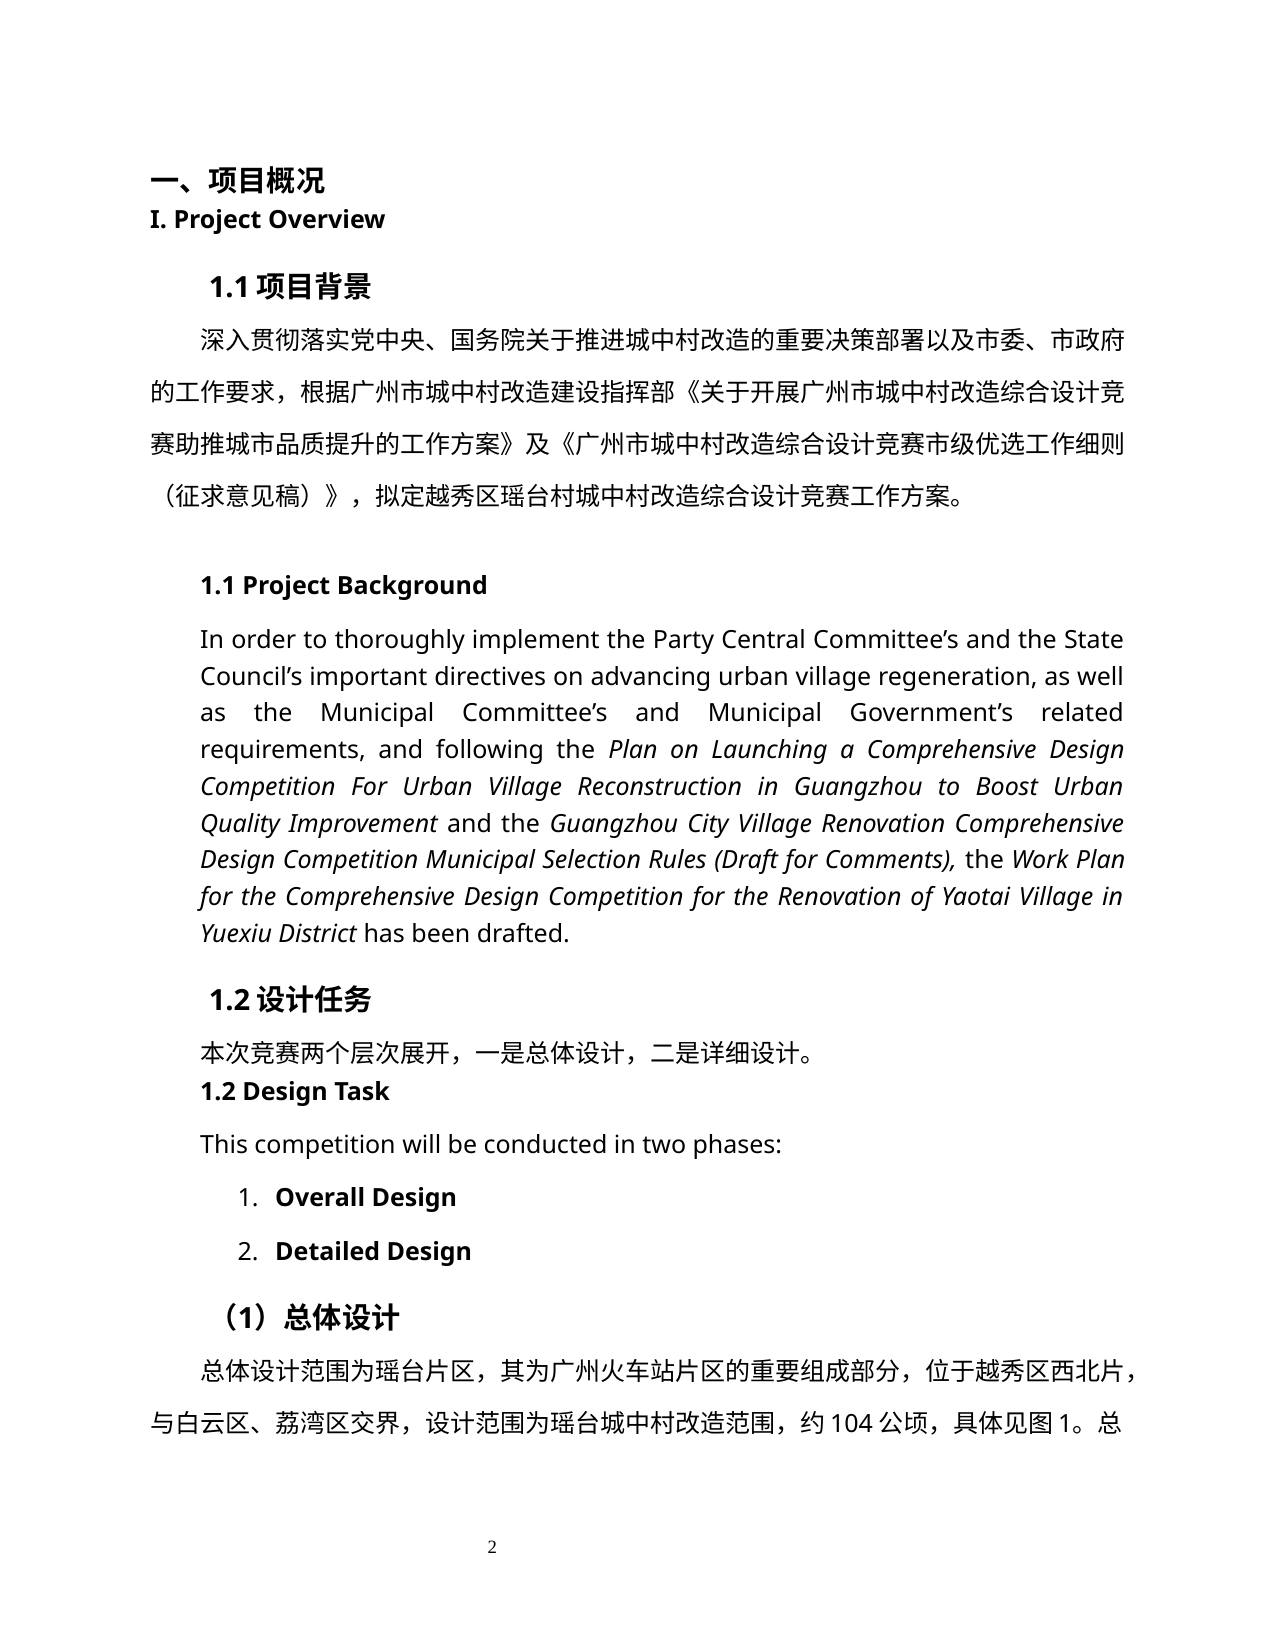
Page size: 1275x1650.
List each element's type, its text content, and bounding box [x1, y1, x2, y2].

text In order to thoroughly implement the Party Central Committee’s and the State Council’s important directives on advancing urban village regeneration, as well as the Municipal Committee’s and Municipal Government’s related requirements, and following the Plan on Launching a Comprehensive Design Competition For Urban Village Reconstruction in Guangzhou to Boost Urban Quality Improvement and the Guangzhou City Village Renovation Comprehensive Design Competition Municipal Selection Rules (Draft for Comments), the Work Plan for the Comprehensive Design Competition for the Renovation of Yaotai Village in Yuexiu District has been drafted. [200, 621, 1125, 950]
text （1）总体设计 [150, 1287, 1125, 1339]
text 一、项目概况 [150, 150, 1125, 202]
text I. Project Overview [150, 202, 1125, 236]
text 深入贯彻落实党中央、国务院关于推进城中村改造的重要决策部署以及市委、市政府的工作要求，根据广州市城中村改造建设指挥部《关于开展广州市城中村改造综合设计竞赛助推城市品质提升的工作方案》及《广州市城中村改造综合设计竞赛市级优选工作细则（征求意见稿）》，拟定越秀区瑶台村城中村改造综合设计竞赛工作方案。 [150, 308, 1125, 516]
list Overall Design [237, 1180, 1125, 1214]
text This competition will be conducted in two phases: [200, 1127, 1125, 1161]
text 1.2 Design Task [200, 1073, 1125, 1107]
text 1.1项目背景 [150, 256, 1125, 308]
text 1.2设计任务 [150, 969, 1125, 1021]
list Detailed Design [237, 1233, 1125, 1268]
text 1.1 Project Background [150, 568, 1125, 602]
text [150, 1339, 1125, 1443]
text 本次竞赛两个层次展开，一是总体设计，二是详细设计。 [150, 1021, 1125, 1073]
